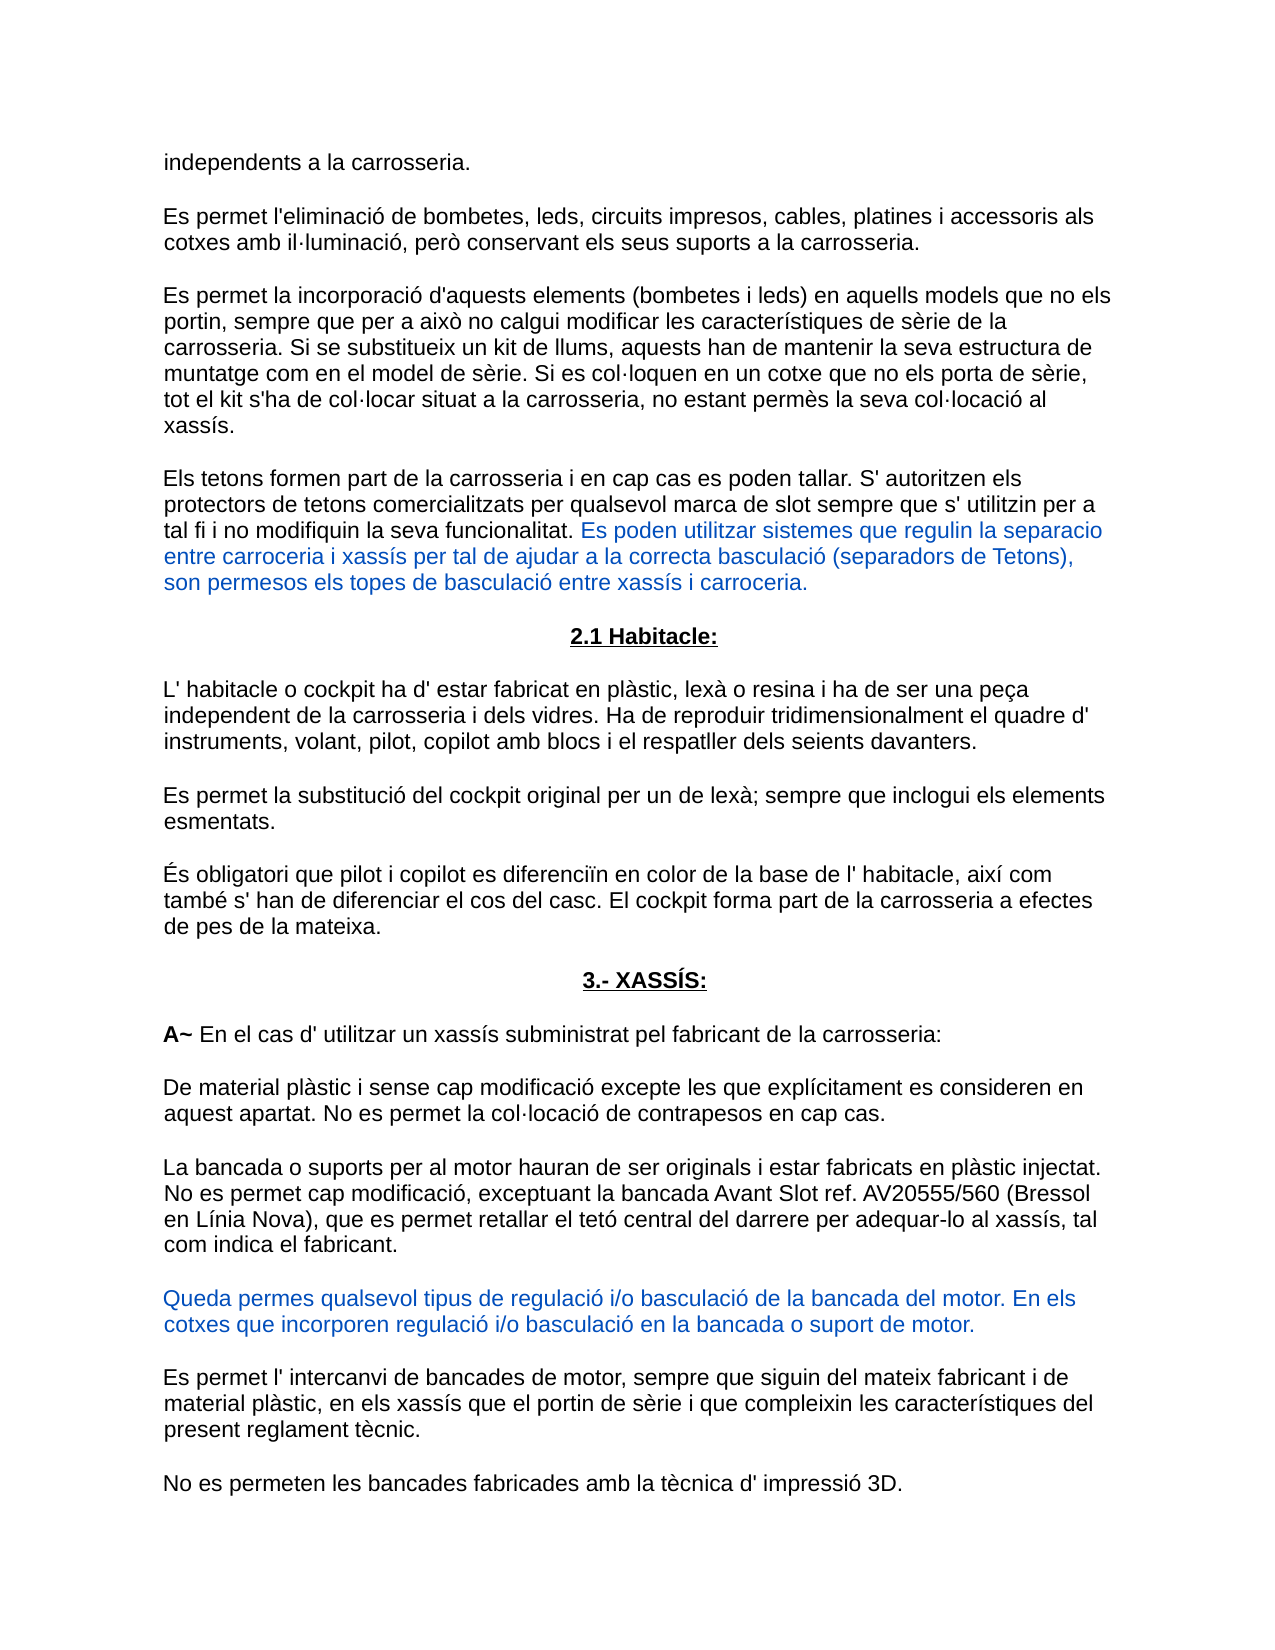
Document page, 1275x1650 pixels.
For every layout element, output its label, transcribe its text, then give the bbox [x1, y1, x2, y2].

text Es permet la substitució del cockpit original per un de lexà; sempre que inclogui els elements esmentats. [163, 782, 1115, 834]
text 3.- XASSÍS: [164, 967, 1125, 994]
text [163, 150, 1115, 176]
text La bancada o suports per al motor hauran de ser originals i estar fabricats en plàstic injectat. No es permet cap modificació, exceptuant la bancada Avant Slot ref. AV20555/560 (Bressol en Línia Nova), que es permet retallar el tetó central del darrere per adequar-lo al xassís, tal com indica el fabricant. [163, 1154, 1115, 1258]
text L' habitacle o cockpit ha d' estar fabricat en plàstic, lexà o resina i ha de ser una peça independent de la carrosseria i dels vidres. Ha de reproduir tridimensionalment el quadre d' instruments, volant, pilot, copilot amb blocs i el respatller dels seients davanters. [163, 677, 1115, 755]
text A~ En el cas d' utilitzar un xassís subministrat pel fabricant de la carrosseria: [163, 1021, 1125, 1048]
text 2.1 Habitacle: [163, 623, 1125, 650]
text Es permet la incorporació d'aquests elements (bombetes i leds) en aquells models que no els portin, sempre que per a això no calgui modificar les característiques de sèrie de la carrosseria. Si se substitueix un kit de llums, aquests han de mantenir la seva estructura de muntatge com en el model de sèrie. Si es col·loquen en un cotxe que no els porta de sèrie, tot el kit s'ha de col·locar situat a la carrosseria, no estant permès la seva col·locació al xassís. [163, 283, 1115, 438]
text Els tetons formen part de la carrosseria i en cap cas es poden tallar. S' autoritzen els protectors de tetons comercialitzats per qualsevol marca de slot sempre que s' utilitzin per a tal fi i no modifiquin la seva funcionalitat. Es poden utilitzar sistemes que regulin la separacio entre carroceria i xassís per tal de ajudar a la correcta basculació (separadors de Tetons), son permesos els topes de basculació entre xassís i carroceria. [163, 466, 1115, 596]
text És obligatori que pilot i copilot es diferenciïn en color de la base de l' habitacle, així com també s' han de diferenciar el cos del casc. El cockpit forma part de la carrosseria a efectes de pes de la mateixa. [163, 862, 1115, 939]
text Queda permes qualsevol tipus de regulació i/o basculació de la bancada del motor. En els cotxes que incorporen regulació i/o basculació en la bancada o suport de motor. [163, 1286, 1115, 1337]
text Es permet l' intercanvi de bancades de motor, sempre que siguin del mateix fabricant i de material plàstic, en els xassís que el portin de sèrie i que compleixin les característiques del present reglament tècnic. [163, 1365, 1115, 1443]
text De material plàstic i sense cap modificació excepte les que explícitament es consideren en aquest apartat. No es permet la col·locació de contrapesos en cap cas. [163, 1075, 1115, 1127]
text No es permeten les bancades fabricades amb la tècnica d' impressió 3D. [163, 1470, 1115, 1496]
text Es permet l'eliminació de bombetes, leds, circuits impresos, cables, platines i accessoris als cotxes amb il·luminació, però conservant els seus suports a la carrosseria. [163, 203, 1115, 255]
